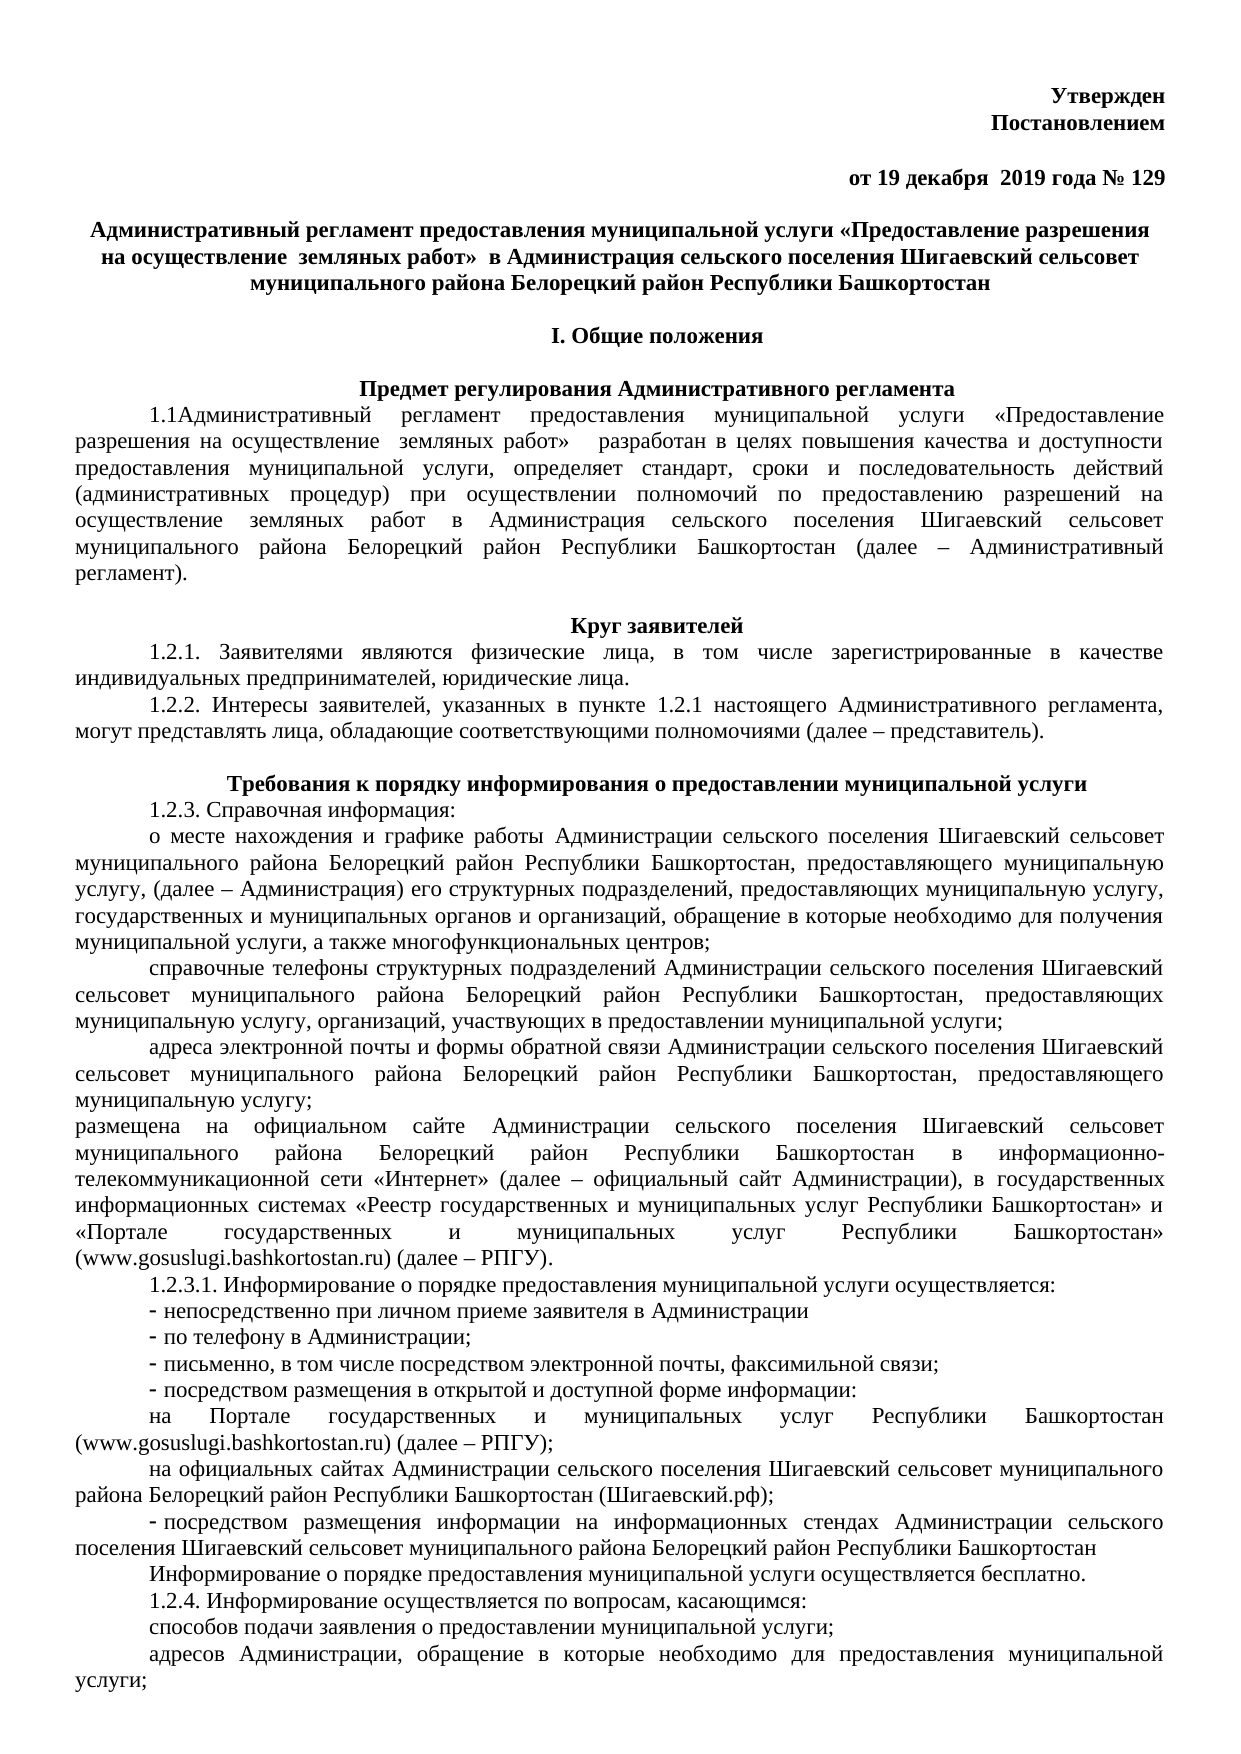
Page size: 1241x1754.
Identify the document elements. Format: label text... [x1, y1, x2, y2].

text I. Общие положения [75, 322, 1165, 348]
list Круг заявителей [75, 612, 1165, 638]
text 1.1Административный регламент предоставления муниципальной услуги «Предоставление разрешения на осуществление земляных работ» разработан в целях повышения качества и доступности предоставления муниципальной услуги, определяет стандарт, сроки и последовательность действий (административных процедур) при осуществлении полномочий по предоставлению разрешений на осуществление земляных работ в Администрация сельского поселения Шигаевский сельсовет муниципального района Белорецкий район Республики Башкортостан (далее – Административный регламент). [75, 401, 1165, 585]
text Информирование о порядке предоставления муниципальной услуги осуществляется бесплатно. [75, 1561, 1165, 1587]
list письменно, в том числе посредством электронной почты, факсимильной связи; [75, 1350, 1165, 1376]
text Постановлением [75, 109, 1165, 135]
text способов подачи заявления о предоставлении муниципальной услуги; [75, 1613, 1165, 1639]
text от 19 декабря 2019 года № 129 [75, 164, 1165, 190]
list по телефону в Администрации; [75, 1323, 1165, 1350]
text 1.2.3.1. Информирование о порядке предоставления муниципальной услуги осуществляется: [75, 1271, 1165, 1297]
list посредством размещения в открытой и доступной форме информации: [75, 1376, 1165, 1402]
text справочные телефоны структурных подразделений Администрации сельского поселения Шигаевский сельсовет муниципального района Белорецкий район Республики Башкортостан, предоставляющих муниципальную услугу, организаций, участвующих в предоставлении муниципальной услуги; [75, 954, 1165, 1033]
text 1.2.4. Информирование осуществляется по вопросам, касающимся: [75, 1587, 1165, 1613]
list 1.2.1. Заявителями являются физические лица, в том числе зарегистрированные в качестве индивидуальных предпринимателей, юридические лица. [75, 638, 1165, 691]
text Утвержден [75, 82, 1165, 109]
list непосредственно при личном приеме заявителя в Администрации [75, 1297, 1165, 1323]
text адресов Администрации, обращение в которые необходимо для предоставления муниципальной услуги; [75, 1639, 1165, 1692]
text на Портале государственных и муниципальных услуг Республики Башкортостан (www.gosuslugi.bashkortostan.ru) (далее – РПГУ); [75, 1402, 1165, 1455]
text Административный регламент предоставления муниципальной услуги «Предоставление разрешения на осуществление земляных работ» в Администрация сельского поселения Шигаевский сельсовет муниципального района Белорецкий район Республики Башкортостан [75, 216, 1165, 296]
text 1.2.3. Справочная информация: [75, 796, 1165, 823]
list 1.2.2. Интересы заявителей, указанных в пункте 1.2.1 настоящего Административного регламента, могут представлять лица, обладающие соответствующими полномочиями (далее – представитель). [75, 691, 1165, 743]
list посредством размещения информации на информационных стендах Администрации сельского поселения Шигаевский сельсовет муниципального района Белорецкий район Республики Башкортостан [75, 1508, 1165, 1561]
text о месте нахождения и графике работы Администрации сельского поселения Шигаевский сельсовет муниципального района Белорецкий район Республики Башкортостан, предоставляющего муниципальную услугу, (далее – Администрация) его структурных подразделений, предоставляющих муниципальную услугу, государственных и муниципальных органов и организаций, обращение в которые необходимо для получения муниципальной услуги, а также многофункциональных центров; [75, 823, 1165, 954]
text Предмет регулирования Административного регламента [75, 374, 1165, 401]
text на официальных сайтах Администрации сельского поселения Шигаевский сельсовет муниципального района Белорецкий район Республики Башкортостан (Шигаевский.рф); [75, 1455, 1165, 1508]
text Требования к порядку информирования о предоставлении муниципальной услуги [75, 770, 1165, 796]
text размещена на официальном сайте Администрации сельского поселения Шигаевский сельсовет муниципального района Белорецкий район Республики Башкортостан в информационно-телекоммуникационной сети «Интернет» (далее – официальный сайт Администрации), в государственных информационных системах «Реестр государственных и муниципальных услуг Республики Башкортостан» и «Портале государственных и муниципальных услуг Республики Башкортостан» (www.gosuslugi.bashkortostan.ru) (далее – РПГУ). [75, 1112, 1165, 1271]
text адреса электронной почты и формы обратной связи Администрации сельского поселения Шигаевский сельсовет муниципального района Белорецкий район Республики Башкортостан, предоставляющего муниципальную услугу; [75, 1033, 1165, 1112]
